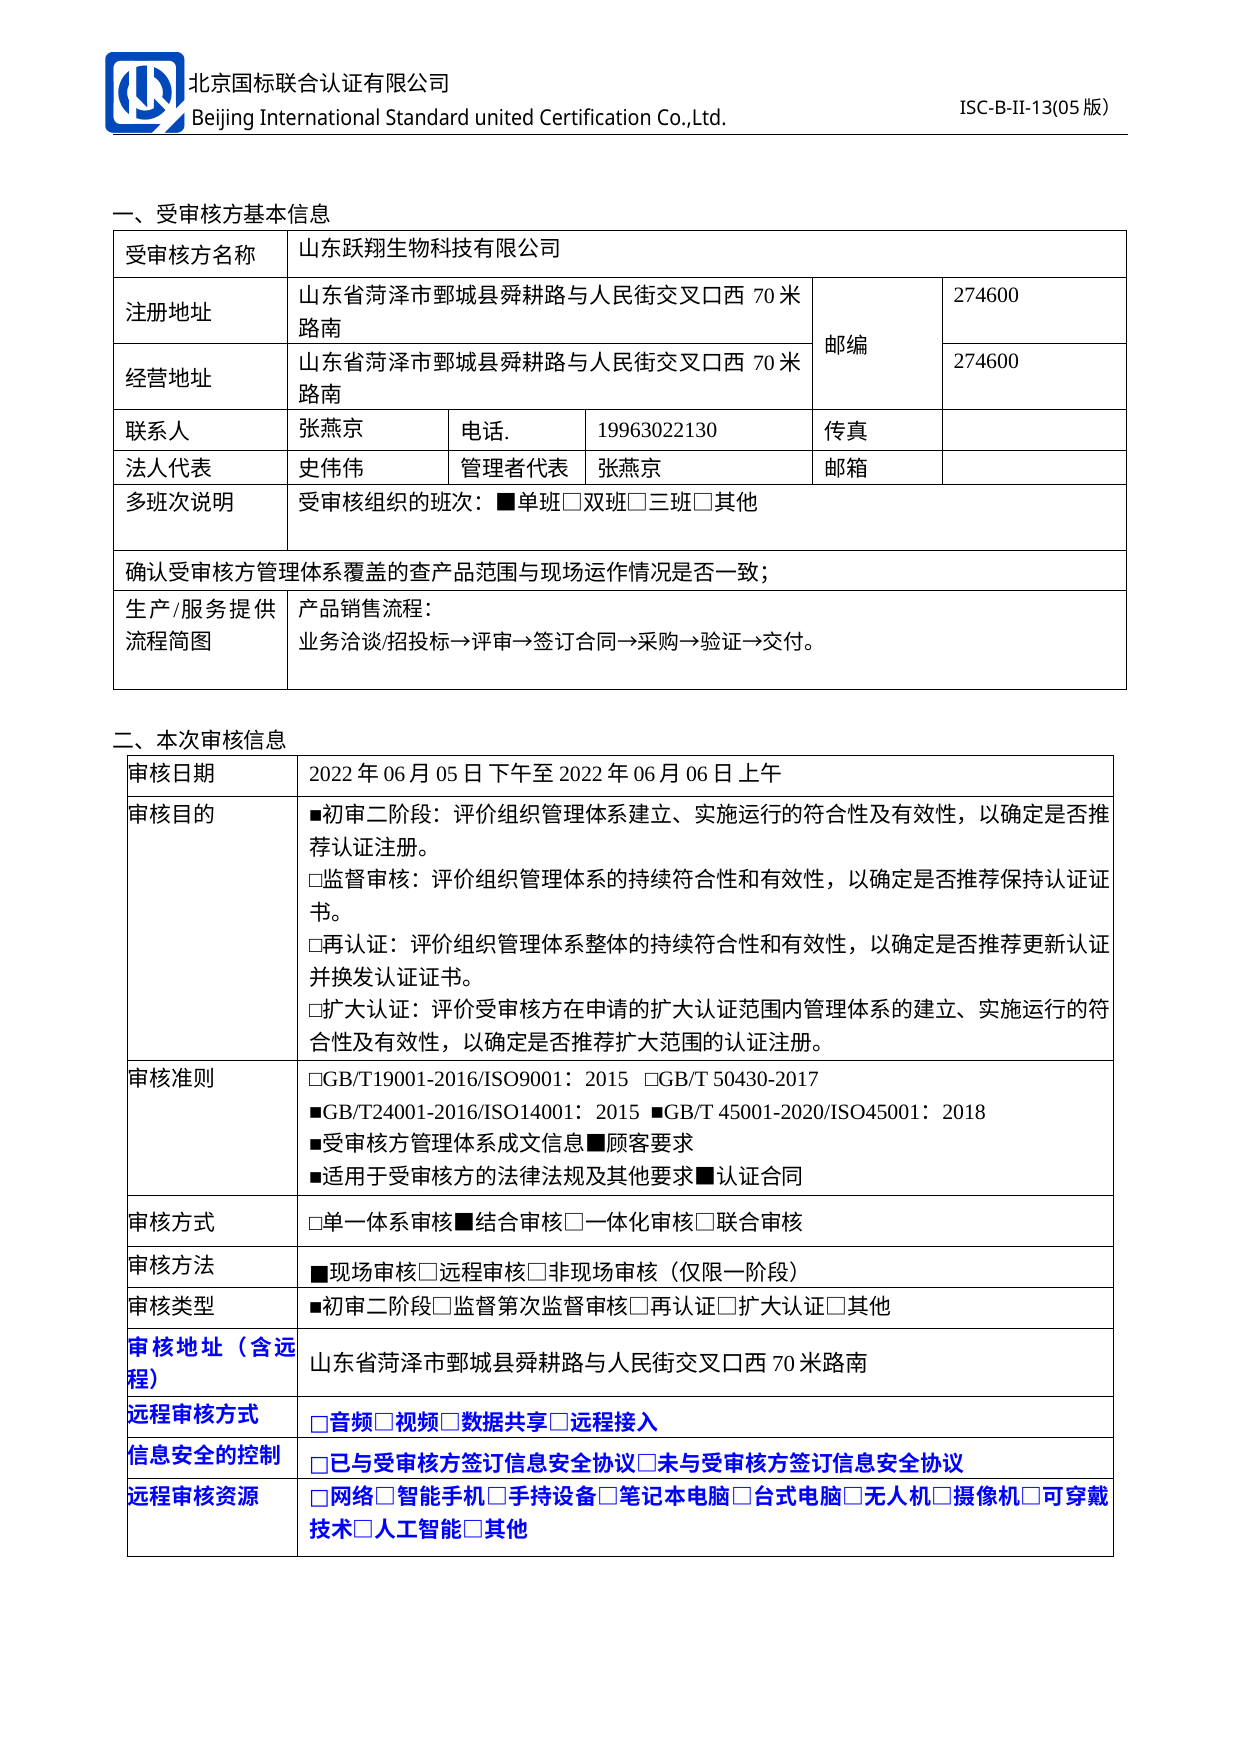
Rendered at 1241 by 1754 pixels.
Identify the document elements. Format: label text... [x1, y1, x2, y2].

table_cell 远程审核资源 [128, 1479, 297, 1556]
text 二、本次审核信息 [112, 722, 1128, 755]
table_cell [943, 410, 1126, 450]
table_cell 审核类型 [128, 1288, 297, 1328]
table_header 2022年06月05日 下午至2022年06月06日 上午 [298, 756, 1113, 796]
table_cell 审核方式 [128, 1196, 297, 1246]
table_cell 产品销售流程： 业务洽谈/招投标→评审→签订合同→采购→验证→交付。 [288, 591, 1126, 689]
table_header 山东跃翔生物科技有限公司 [288, 231, 1126, 277]
table_cell 联系人 [114, 410, 287, 450]
text 一、受审核方基本信息 [112, 197, 1128, 229]
table_cell 19963022130 [586, 410, 812, 450]
table_cell 审核地址（含远程） [128, 1329, 297, 1396]
picture [105, 52, 185, 133]
table_cell 邮编 [813, 278, 942, 409]
table_cell 274600 [943, 344, 1126, 409]
table_cell 生产/服务提供流程简图 [114, 591, 287, 689]
table_cell 信息安全的控制 [128, 1438, 297, 1478]
table_cell [943, 451, 1126, 483]
table_cell 审核方法 [128, 1247, 297, 1287]
table_cell 审核目的 [128, 797, 297, 1060]
table_cell ■初审二阶段□监督第次监督审核□再认证□扩大认证□其他 [298, 1288, 1113, 1328]
table_cell 注册地址 [114, 278, 287, 343]
table_cell □GB/T19001-2016/ISO9001：2015 □GB/T 50430-2017 ■GB/T24001-2016/ISO14001：2015 ■GB/T 45001-2020/ISO45001：2018 ■受审核方管理体系成文信息■顾客要求 ■适用于受审核方的法律法规及其他要求■认证合同 [298, 1061, 1113, 1195]
table_cell 山东省菏泽市鄄城县舜耕路与人民街交叉口西70米路南 [288, 344, 812, 409]
table_cell 山东省菏泽市鄄城县舜耕路与人民街交叉口西70米路南 [288, 278, 812, 343]
table_cell 274600 [943, 278, 1126, 343]
table_cell 电话. [449, 410, 585, 450]
table_cell ■初审二阶段：评价组织管理体系建立、实施运行的符合性及有效性，以确定是否推荐认证注册。 □监督审核：评价组织管理体系的持续符合性和有效性，以确定是否推荐保持认证证书。 □再认证：评价组织管理体系整体的持续符合性和有效性，以确定是否推荐更新认证并换发认证证书。 □扩大认证：评价受审核方在申请的扩大认证范围内管理体系的建立、实施运行的符合性及有效性，以确定是否推荐扩大范围的认证注册。 □其他： [298, 797, 1113, 1060]
table_cell 法人代表 [114, 451, 287, 483]
table_cell 山东省菏泽市鄄城县舜耕路与人民街交叉口西70米路南 [298, 1329, 1113, 1396]
table_cell 张燕京 [288, 410, 448, 450]
table_cell 张燕京 [586, 451, 812, 483]
table_cell 史伟伟 [288, 451, 448, 483]
table_cell 管理者代表 [449, 451, 585, 483]
table_cell 远程审核方式 [128, 1397, 297, 1437]
table_cell ■现场审核□远程审核□非现场审核（仅限一阶段） [298, 1247, 1113, 1287]
table_header 受审核方名称 [114, 231, 287, 277]
table_cell 审核准则 [128, 1061, 297, 1195]
table_cell 多班次说明 [114, 485, 287, 549]
table_header 审核日期 [128, 756, 297, 796]
table_cell □已与受审核方签订信息安全协议□未与受审核方签订信息安全协议 [298, 1438, 1113, 1478]
table_cell □单一体系审核■结合审核□一体化审核□联合审核 [298, 1196, 1113, 1246]
table_cell 经营地址 [114, 344, 287, 409]
table_cell 确认受审核方管理体系覆盖的查产品范围与现场运作情况是否一致； [114, 551, 1126, 590]
table_cell □音频□视频□数据共享□远程接入 [298, 1397, 1113, 1437]
table_cell 邮箱 [813, 451, 942, 483]
table_cell □网络□智能手机□手持设备□笔记本电脑□台式电脑□无人机□摄像机□可穿戴技术□人工智能□其他 [298, 1479, 1113, 1556]
table_cell 受审核组织的班次：■单班□双班□三班□其他 [288, 485, 1126, 549]
table_cell 传真 [813, 410, 942, 450]
